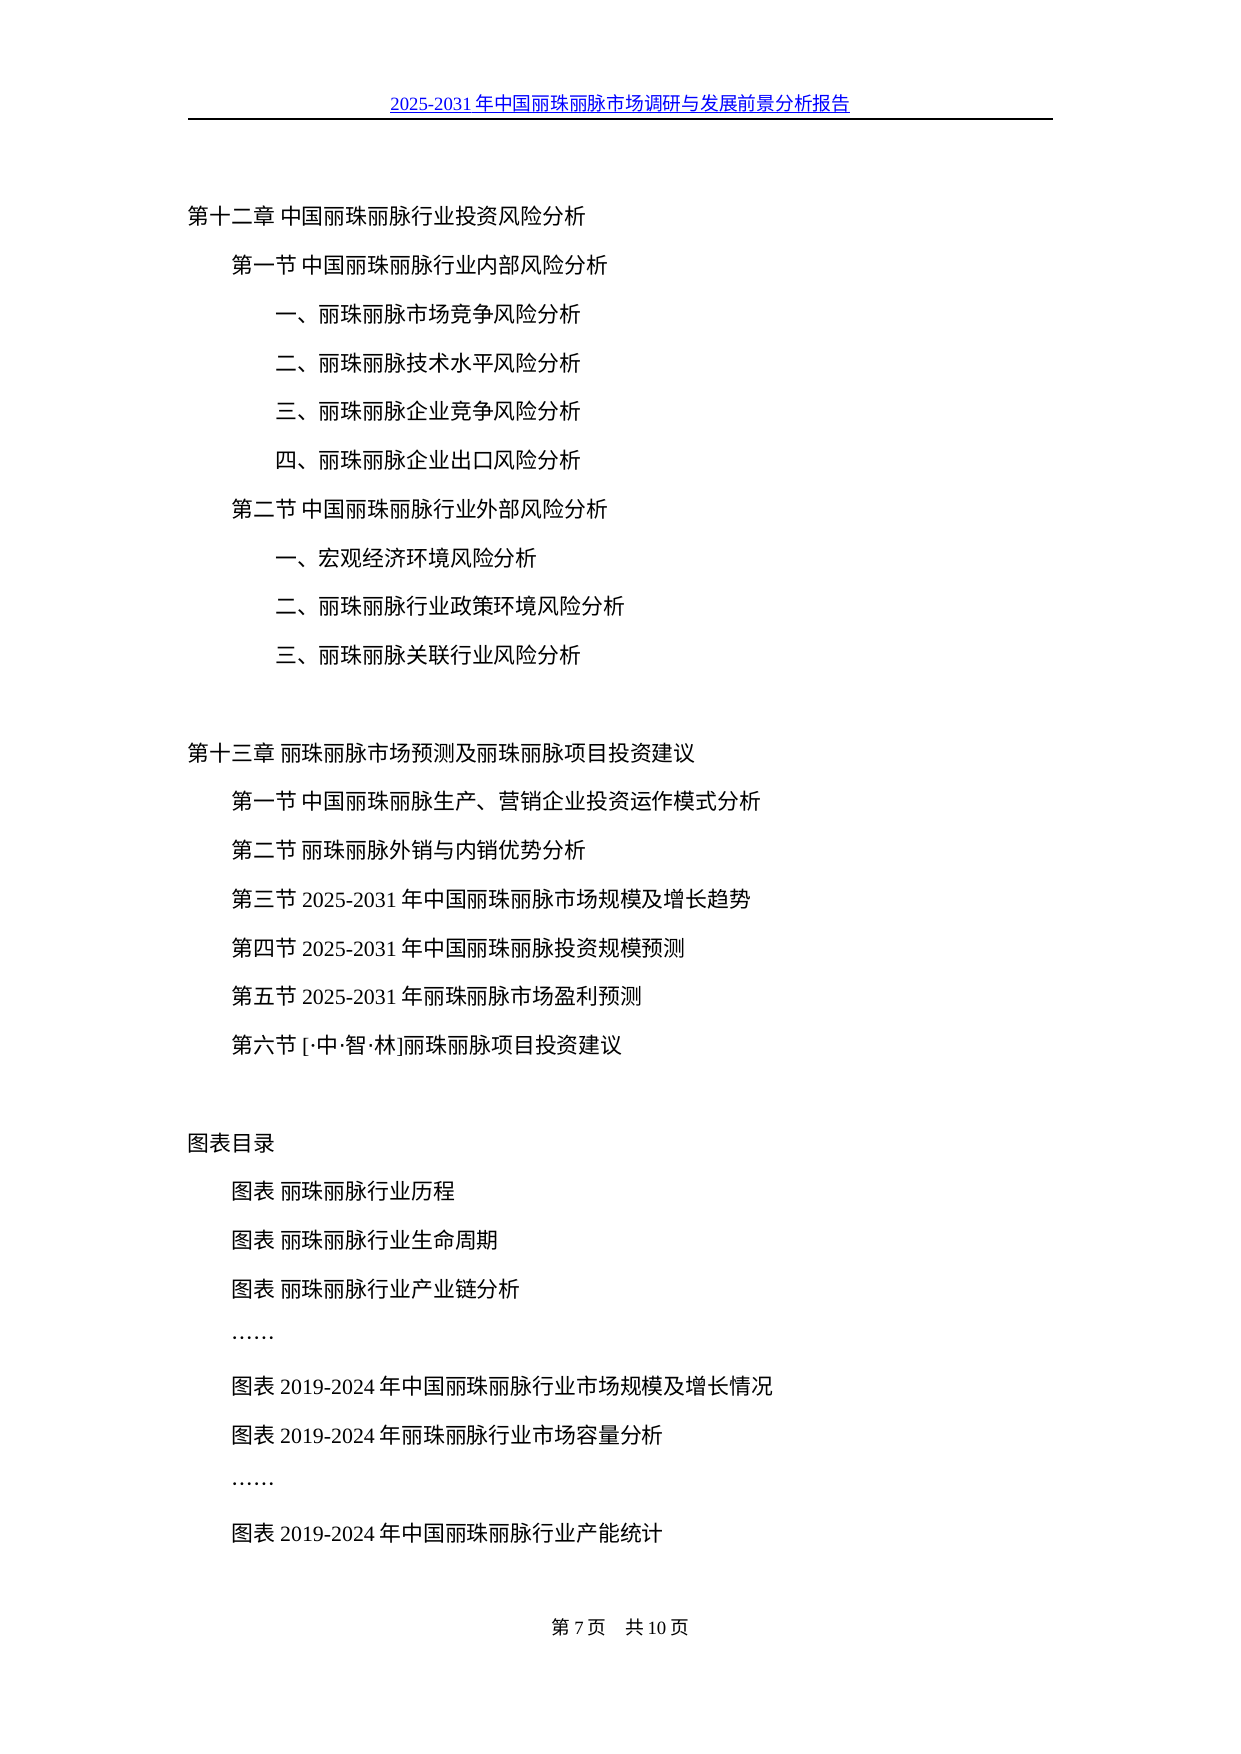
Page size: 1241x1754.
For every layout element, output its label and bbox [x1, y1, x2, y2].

text [187, 150, 1053, 1548]
